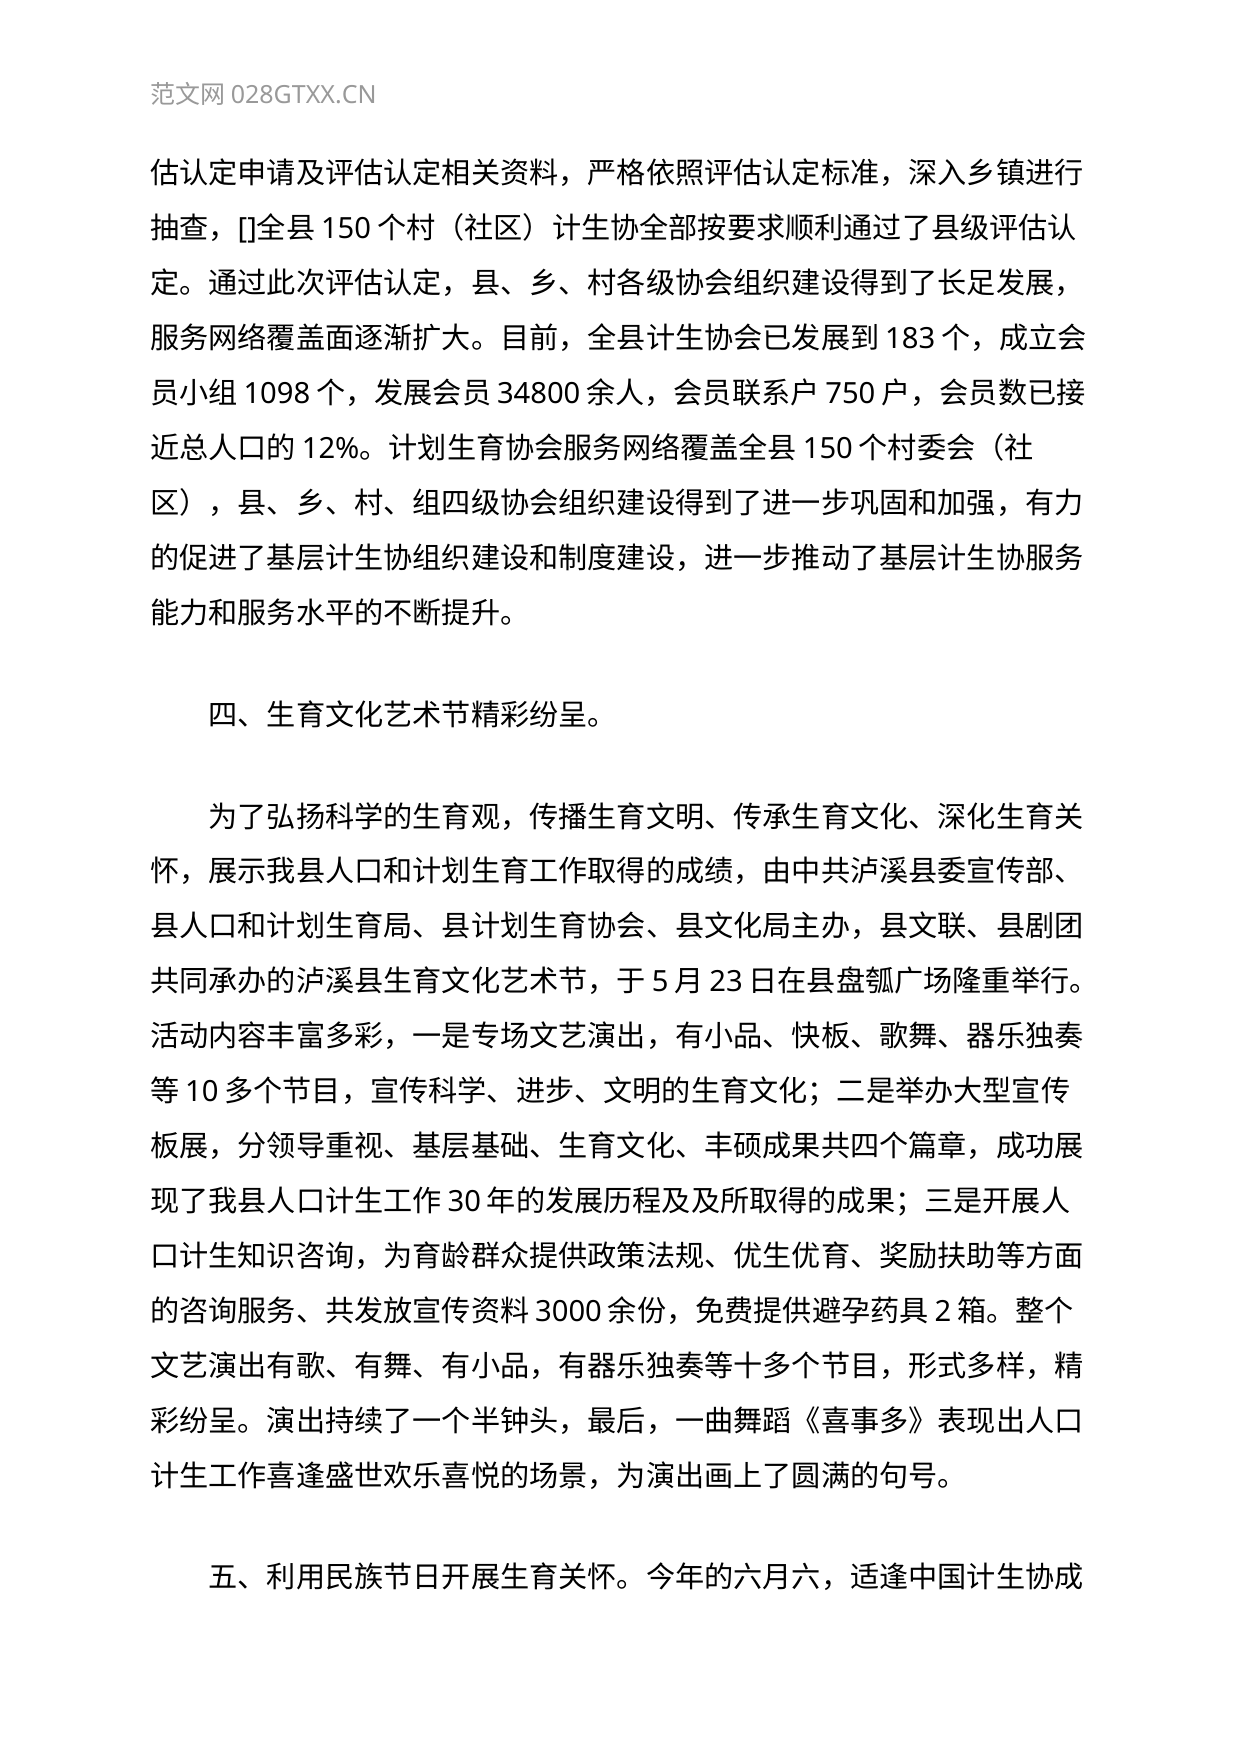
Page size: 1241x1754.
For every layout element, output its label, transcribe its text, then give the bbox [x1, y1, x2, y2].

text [150, 150, 1090, 632]
text 四、生育文化艺术节精彩纷呈。 [150, 691, 1090, 734]
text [150, 1554, 1090, 1596]
text 为了弘扬科学的生育观，传播生育文明、传承生育文化、深化生育关怀，展示我县人口和计划生育工作取得的成绩，由中共泸溪县委宣传部、县人口和计划生育局、县计划生育协会、县文化局主办，县文联、县剧团共同承办的泸溪县生育文化艺术节，于5月23日在县盘瓠广场隆重举行。活动内容丰富多彩，一是专场文艺演出，有小品、快板、歌舞、器乐独奏等10多个节目，宣传科学、进步、文明的生育文化；二是举办大型宣传板展，分领导重视、基层基础、生育文化、丰硕成果共四个篇章，成功展现了我县人口计生工作30年的发展历程及及所取得的成果；三是开展人口计生知识咨询，为育龄群众提供政策法规、优生优育、奖励扶助等方面的咨询服务、共发放宣传资料3000余份，免费提供避孕药具2箱。整个文艺演出有歌、有舞、有小品，有器乐独奏等十多个节目，形式多样，精彩纷呈。演出持续了一个半钟头，最后，一曲舞蹈《喜事多》表现出人口计生工作喜逢盛世欢乐喜悦的场景，为演出画上了圆满的句号。 [150, 793, 1090, 1494]
